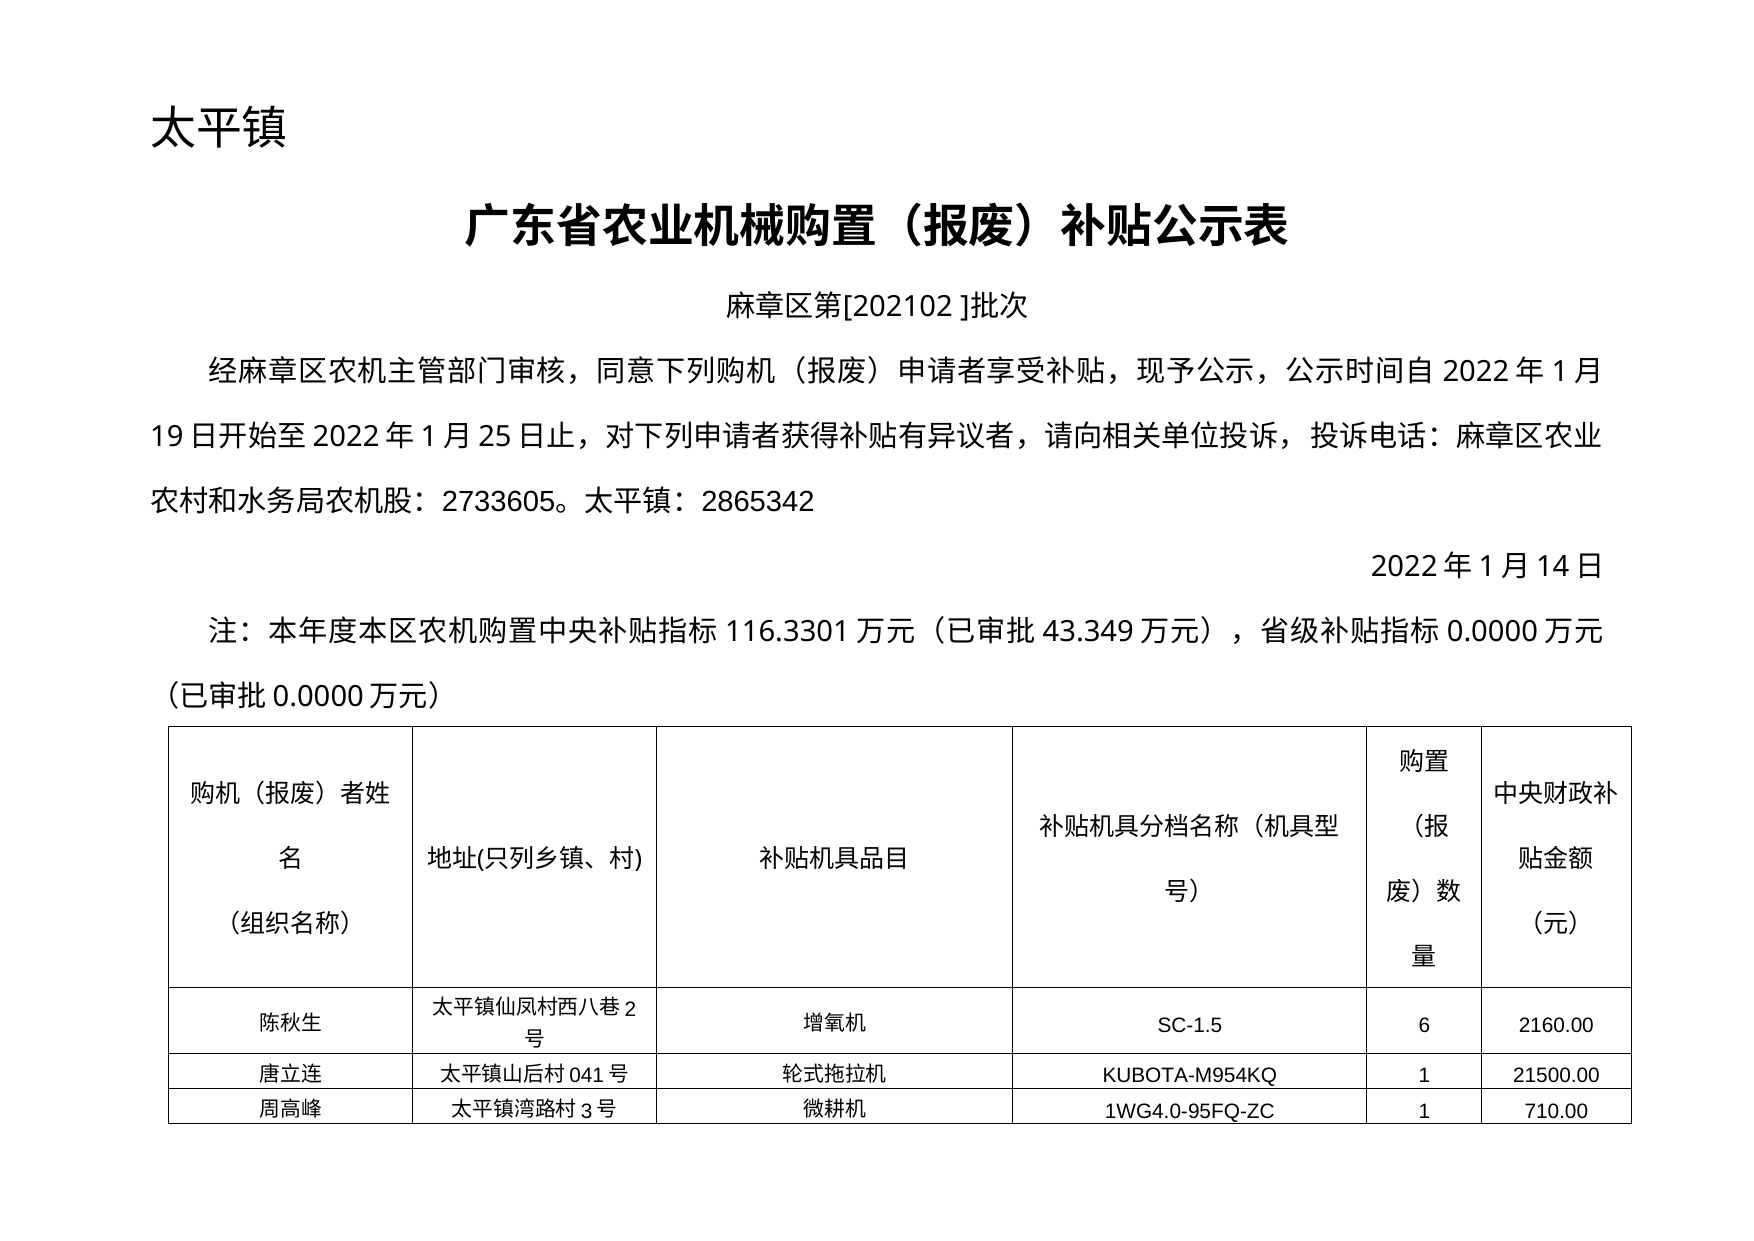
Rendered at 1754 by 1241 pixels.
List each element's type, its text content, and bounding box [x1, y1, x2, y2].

table_header 地址(只列乡镇、村) [413, 727, 656, 987]
text 2022年1月14日 [150, 531, 1604, 596]
text 广东省农业机械购置（报废）补贴公示表 [150, 173, 1604, 271]
table_cell 太平镇山后村041号 [413, 1054, 656, 1088]
table_cell KUBOTA-M954KQ [1013, 1054, 1366, 1088]
table_cell 21500.00 [1482, 1054, 1631, 1088]
table_cell 陈秋生 [169, 988, 412, 1053]
text 经麻章区农机主管部门审核，同意下列购机（报废）申请者享受补贴，现予公示，公示时间自2022年1月19日开始至2022年1月25日止，对下列申请者获得补贴有异议者，请向相关单位投诉，投诉电话：麻章区农业农村和水务局农机股：2733605。太平镇：2865342 [150, 336, 1604, 531]
table_cell 轮式拖拉机 [657, 1054, 1012, 1088]
table_cell 2160.00 [1482, 988, 1631, 1053]
table_cell 唐立连 [169, 1054, 412, 1088]
table_header 中央财政补贴金额（元） [1482, 727, 1631, 987]
table_header 购机（报废）者姓名 （组织名称） [169, 727, 412, 987]
table_cell 1 [1367, 1089, 1481, 1123]
text 注：本年度本区农机购置中央补贴指标116.3301万元（已审批43.349万元），省级补贴指标0.0000万元（已审批0.0000万元） [150, 596, 1604, 726]
table_cell 710.00 [1482, 1089, 1631, 1123]
table_cell 增氧机 [657, 988, 1012, 1053]
table_cell 太平镇湾路村3号 [413, 1089, 656, 1123]
table_cell 周高峰 [169, 1089, 412, 1123]
table_cell 6 [1367, 988, 1481, 1053]
table_cell 微耕机 [657, 1089, 1012, 1123]
text 麻章区第[202102 ]批次 [150, 271, 1604, 336]
table_header 补贴机具分档名称（机具型号） [1013, 727, 1366, 987]
text 太平镇 [150, 76, 1604, 173]
table_cell 1WG4.0-95FQ-ZC [1013, 1089, 1366, 1123]
table_header 购置（报废）数量 [1367, 727, 1481, 987]
table_header 补贴机具品目 [657, 727, 1012, 987]
table_cell 1 [1367, 1054, 1481, 1088]
table_cell SC-1.5 [1013, 988, 1366, 1053]
table_cell 太平镇仙凤村西八巷2号 [413, 988, 656, 1053]
